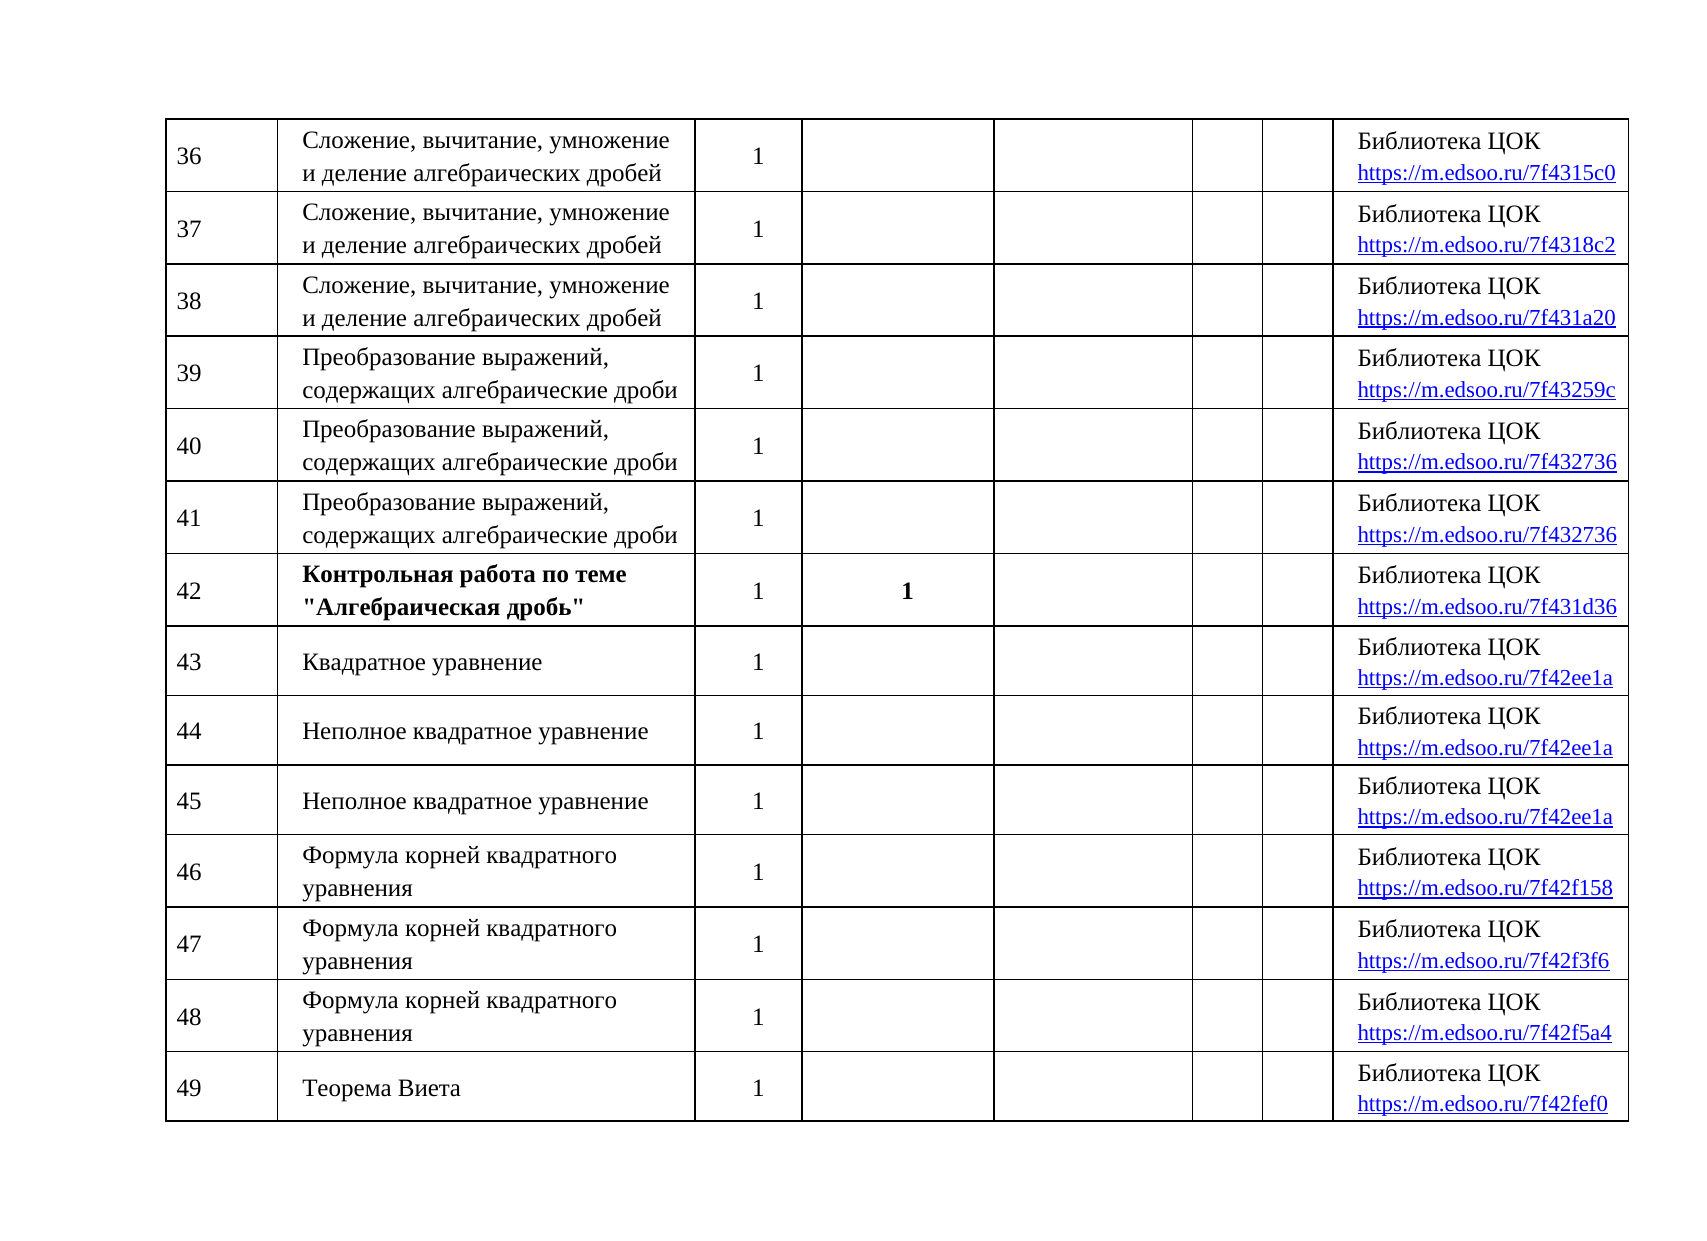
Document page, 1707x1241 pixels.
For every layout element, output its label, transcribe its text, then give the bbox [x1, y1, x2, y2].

table_cell [995, 482, 1192, 552]
table_cell Контрольная работа по теме "Алгебраическая дробь" [278, 554, 694, 625]
table_cell 1 [696, 120, 801, 191]
table_cell 1 [696, 766, 801, 834]
table_cell [1193, 835, 1262, 906]
table_cell 41 [167, 482, 277, 552]
table_cell 39 [167, 337, 277, 408]
table_cell 1 [803, 554, 993, 625]
table_cell [803, 696, 993, 764]
table_cell [803, 1052, 993, 1120]
table_cell [995, 337, 1192, 408]
table_cell [995, 120, 1192, 191]
table_cell Библиотека ЦОК https://m.edsoo.ru/7f42ee1a [1334, 696, 1628, 764]
table_cell Библиотека ЦОК https://m.edsoo.ru/7f42ee1a [1334, 627, 1628, 694]
table_cell 1 [696, 337, 801, 408]
table_cell [1193, 1052, 1262, 1120]
table_cell [995, 627, 1192, 694]
table_cell [1263, 627, 1332, 694]
table_cell Теорема Виета [278, 1052, 694, 1120]
table_cell [1263, 265, 1332, 335]
table_cell [1263, 696, 1332, 764]
table_cell [1263, 120, 1332, 191]
table_cell 40 [167, 409, 277, 480]
table_cell 37 [167, 192, 277, 263]
table_cell 42 [167, 554, 277, 625]
table_cell [803, 337, 993, 408]
table_cell [803, 908, 993, 978]
table_cell [1263, 1052, 1332, 1120]
table_cell [1193, 696, 1262, 764]
table_cell [1193, 908, 1262, 978]
table_cell Библиотека ЦОК https://m.edsoo.ru/7f431d36 [1334, 554, 1628, 625]
table_cell 1 [696, 409, 801, 480]
table_cell [803, 482, 993, 552]
table_cell Формула корней квадратного уравнения [278, 980, 694, 1051]
table_cell Библиотека ЦОК https://m.edsoo.ru/7f42fef0 [1334, 1052, 1628, 1120]
table_cell Библиотека ЦОК https://m.edsoo.ru/7f431a20 [1334, 265, 1628, 335]
table_cell Библиотека ЦОК https://m.edsoo.ru/7f4315c0 [1334, 120, 1628, 191]
table_cell [803, 120, 993, 191]
table_cell Формула корней квадратного уравнения [278, 835, 694, 906]
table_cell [278, 192, 694, 263]
table_cell Формула корней квадратного уравнения [278, 908, 694, 978]
table_cell 1 [696, 696, 801, 764]
table_cell 36 [167, 120, 277, 191]
table_cell [1263, 192, 1332, 263]
table_cell [803, 192, 993, 263]
table_cell 43 [167, 627, 277, 694]
table_cell 1 [696, 1052, 801, 1120]
table_cell [1263, 908, 1332, 978]
table_cell [1193, 192, 1262, 263]
table_cell [1193, 120, 1262, 191]
table_cell Неполное квадратное уравнение [278, 766, 694, 834]
table_cell [803, 980, 993, 1051]
table_cell [995, 980, 1192, 1051]
table_cell 44 [167, 696, 277, 764]
table_cell [1263, 554, 1332, 625]
table_cell [1263, 766, 1332, 834]
table_cell Преобразование выражений, содержащих алгебраические дроби [278, 337, 694, 408]
table_cell Библиотека ЦОК https://m.edsoo.ru/7f43259c [1334, 337, 1628, 408]
table_cell Преобразование выражений, содержащих алгебраические дроби [278, 482, 694, 552]
table_cell Библиотека ЦОК https://m.edsoo.ru/7f42ee1a [1334, 766, 1628, 834]
table_cell 1 [696, 980, 801, 1051]
table_cell [803, 835, 993, 906]
table_cell [995, 835, 1192, 906]
table_cell [995, 265, 1192, 335]
table_cell Квадратное уравнение [278, 627, 694, 694]
table_cell 1 [696, 908, 801, 978]
table_cell 46 [167, 835, 277, 906]
table_cell Библиотека ЦОК https://m.edsoo.ru/7f42f5a4 [1334, 980, 1628, 1051]
table_cell [995, 766, 1192, 834]
table_cell [995, 1052, 1192, 1120]
table_cell [995, 554, 1192, 625]
table_cell [995, 908, 1192, 978]
table_cell [995, 192, 1192, 263]
table_cell 45 [167, 766, 277, 834]
table_cell [1193, 627, 1262, 694]
table_cell 1 [696, 554, 801, 625]
table_cell Библиотека ЦОК https://m.edsoo.ru/7f42f3f6 [1334, 908, 1628, 978]
table_cell [1263, 337, 1332, 408]
table_cell Библиотека ЦОК https://m.edsoo.ru/7f432736 [1334, 482, 1628, 552]
table_cell 38 [167, 265, 277, 335]
table_cell [1263, 409, 1332, 480]
table_cell [1263, 980, 1332, 1051]
table_cell [995, 696, 1192, 764]
table_cell [1193, 554, 1262, 625]
table_cell [1193, 980, 1262, 1051]
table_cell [278, 120, 694, 191]
table_cell [803, 409, 993, 480]
table_cell [803, 265, 993, 335]
table_cell Неполное квадратное уравнение [278, 696, 694, 764]
table_cell [1193, 482, 1262, 552]
table_cell 47 [167, 908, 277, 978]
table_cell [1193, 766, 1262, 834]
table_cell [803, 627, 993, 694]
table_cell Библиотека ЦОК https://m.edsoo.ru/7f42f158 [1334, 835, 1628, 906]
table_cell 1 [696, 482, 801, 552]
table_cell [803, 766, 993, 834]
table_cell 1 [696, 627, 801, 694]
table_cell Библиотека ЦОК https://m.edsoo.ru/7f4318c2 [1334, 192, 1628, 263]
table_cell 1 [696, 835, 801, 906]
table_cell 1 [696, 265, 801, 335]
table_cell [1263, 482, 1332, 552]
table_cell [1193, 337, 1262, 408]
table_cell [995, 409, 1192, 480]
table_cell [1263, 835, 1332, 906]
table_cell 48 [167, 980, 277, 1051]
table_cell Библиотека ЦОК https://m.edsoo.ru/7f432736 [1334, 409, 1628, 480]
table_cell [1193, 409, 1262, 480]
table_cell 1 [696, 192, 801, 263]
table_cell Преобразование выражений, содержащих алгебраические дроби [278, 409, 694, 480]
table_cell [1193, 265, 1262, 335]
table_cell 49 [167, 1052, 277, 1120]
table_cell Сложение, вычитание, умножение и деление алгебраических дробей [278, 265, 694, 335]
